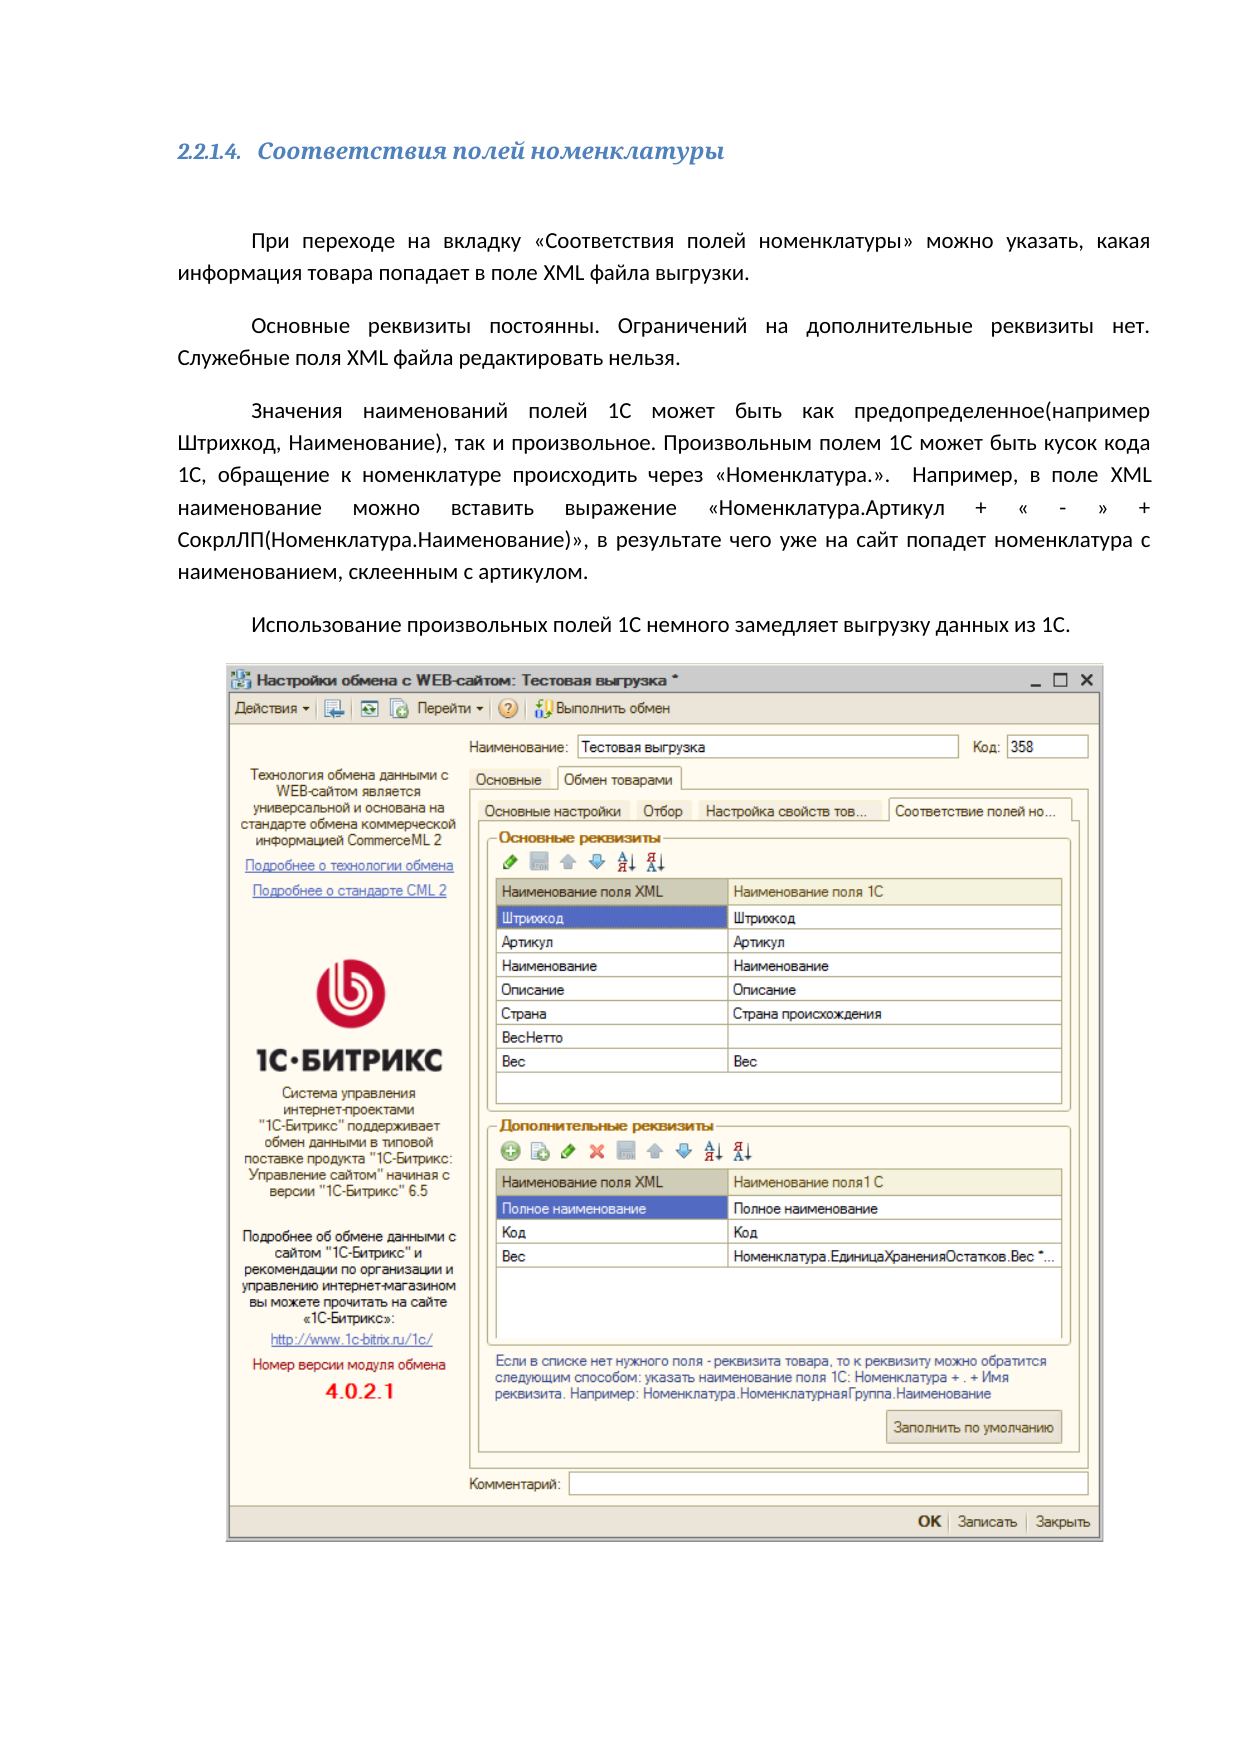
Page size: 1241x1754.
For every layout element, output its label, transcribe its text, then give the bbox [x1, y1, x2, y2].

text При переходе на вкладку «Соответствия полей номенклатуры» можно указать, какая информация товара попадает в поле XML файла выгрузки. [177, 226, 1152, 286]
text Основные реквизиты постоянны. Ограничений на дополнительные реквизиты нет. Служебные поля XML файла редактировать нельзя. [177, 311, 1152, 371]
text Значения наименований полей 1С может быть как предопределенное(например Штрихкод, Наименование), так и произвольное. Произвольным полем 1С может быть кусок кода 1С, обращение к номенклатуре происходить через «Номенклатура.». Например, в поле XML наименование можно вставить выражение «Номенклатура.Артикул + « - » + СокрлЛП(Номенклатура.Наименование)», в результате чего уже на сайт попадет номенклатура с наименованием, склеенным с артикулом. [177, 396, 1152, 585]
picture [225, 663, 1104, 1542]
subtitle 2.2.1.4. Соответствия полей номенклатуры [177, 139, 1152, 165]
text Использование произвольных полей 1С немного замедляет выгрузку данных из 1С. [177, 610, 1152, 638]
